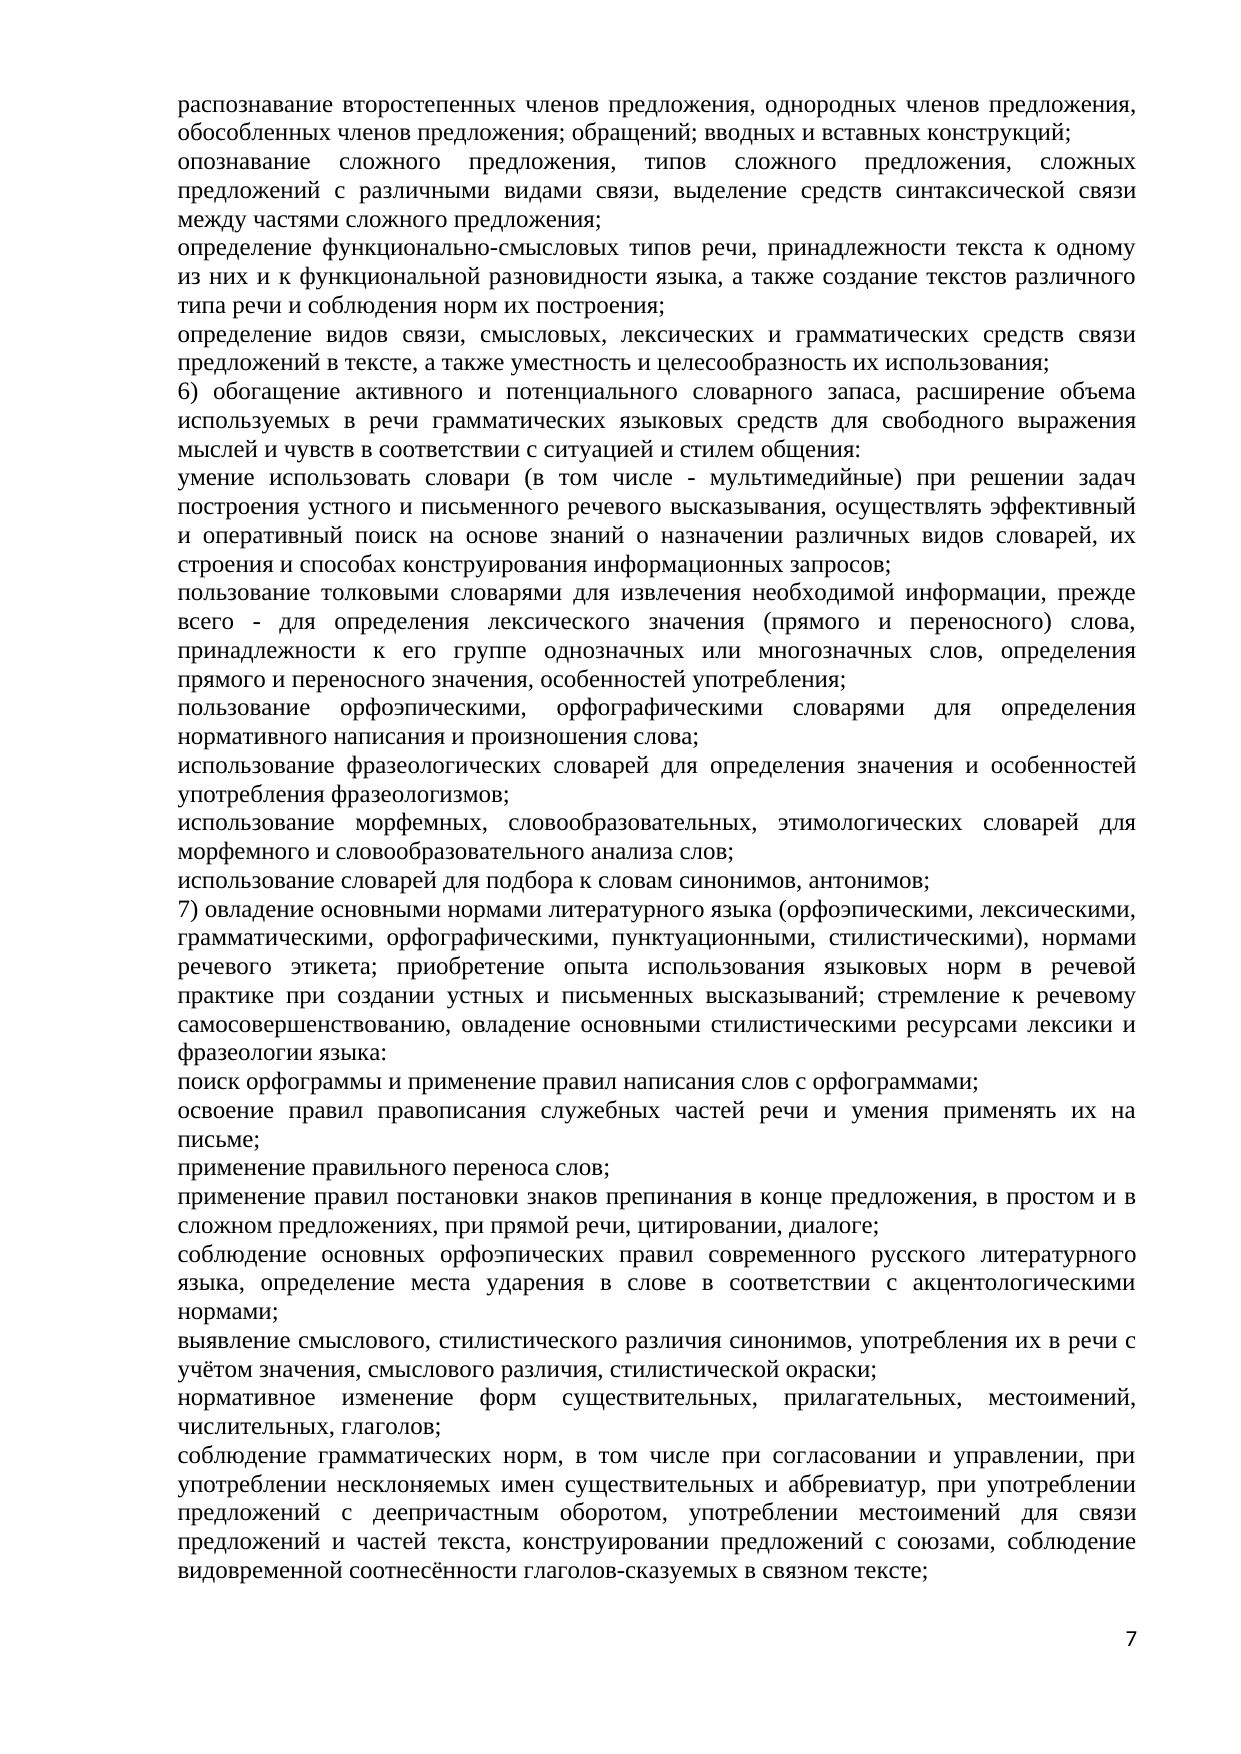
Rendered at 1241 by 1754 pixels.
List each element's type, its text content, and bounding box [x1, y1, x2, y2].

text освоение правил правописания служебных частей речи и умения применять их на письме; [177, 1095, 1137, 1152]
text использование фразеологических словарей для определения значения и особенностей употребления фразеологизмов; [177, 750, 1137, 807]
text использование словарей для подбора к словам синонимов, антонимов; [177, 865, 1137, 894]
text применение правил постановки знаков препинания в конце предложения, в простом и в сложном предложениях, при прямой речи, цитировании, диалоге; [177, 1181, 1137, 1239]
text поиск орфограммы и применение правил написания слов с орфограммами; [177, 1066, 1137, 1095]
text умение использовать словари (в том числе - мультимедийные) при решении задач построения устного и письменного речевого высказывания, осуществлять эффективный и оперативный поиск на основе знаний о назначении различных видов словарей, их строения и способах конструирования информационных запросов; [177, 462, 1137, 577]
text пользование толковыми словарями для извлечения необходимой информации, прежде всего - для определения лексического значения (прямого и переносного) слова, принадлежности к его группе однозначных или многозначных слов, определения прямого и переносного значения, особенностей употребления; [177, 577, 1137, 692]
text 6) обогащение активного и потенциального словарного запаса, расширение объема используемых в речи грамматических языковых средств для свободного выражения мыслей и чувств в соответствии с ситуацией и стилем общения: [177, 376, 1137, 462]
text применение правильного переноса слов; [177, 1152, 1137, 1181]
text пользование орфоэпическими, орфографическими словарями для определения нормативного написания и произношения слова; [177, 692, 1137, 750]
text опознавание сложного предложения, типов сложного предложения, сложных предложений с различными видами связи, выделение средств синтаксической связи между частями сложного предложения; [177, 146, 1137, 232]
text использование морфемных, словообразовательных, этимологических словарей для морфемного и словообразовательного анализа слов; [177, 807, 1137, 865]
text соблюдение грамматических норм, в том числе при согласовании и управлении, при употреблении несклоняемых имен существительных и аббревиатур, при употреблении предложений с деепричастным оборотом, употреблении местоимений для связи предложений и частей текста, конструировании предложений с союзами, соблюдение видовременной соотнесённости глаголов-сказуемых в связном тексте; [177, 1440, 1137, 1584]
text 7) овладение основными нормами литературного языка (орфоэпическими, лексическими, грамматическими, орфографическими, пунктуационными, стилистическими), нормами речевого этикета; приобретение опыта использования языковых норм в речевой практике при создании устных и письменных высказываний; стремление к речевому самосовершенствованию, овладение основными стилистическими ресурсами лексики и фразеологии языка: [177, 894, 1137, 1066]
text определение функционально-смысловых типов речи, принадлежности текста к одному из них и к функциональной разновидности языка, а также создание текстов различного типа речи и соблюдения норм их построения; [177, 232, 1137, 319]
text соблюдение основных орфоэпических правил современного русского литературного языка, определение места ударения в слове в соответствии с акцентологическими нормами; [177, 1239, 1137, 1325]
text нормативное изменение форм существительных, прилагательных, местоимений, числительных, глаголов; [177, 1382, 1137, 1440]
text определение видов связи, смысловых, лексических и грамматических средств связи предложений в тексте, а также уместность и целесообразность их использования; [177, 319, 1137, 376]
text выявление смыслового, стилистического различия синонимов, употребления их в речи с учётом значения, смыслового различия, стилистической окраски; [177, 1325, 1137, 1382]
text распознавание второстепенных членов предложения, однородных членов предложения, обособленных членов предложения; обращений; вводных и вставных конструкций; [177, 89, 1137, 146]
